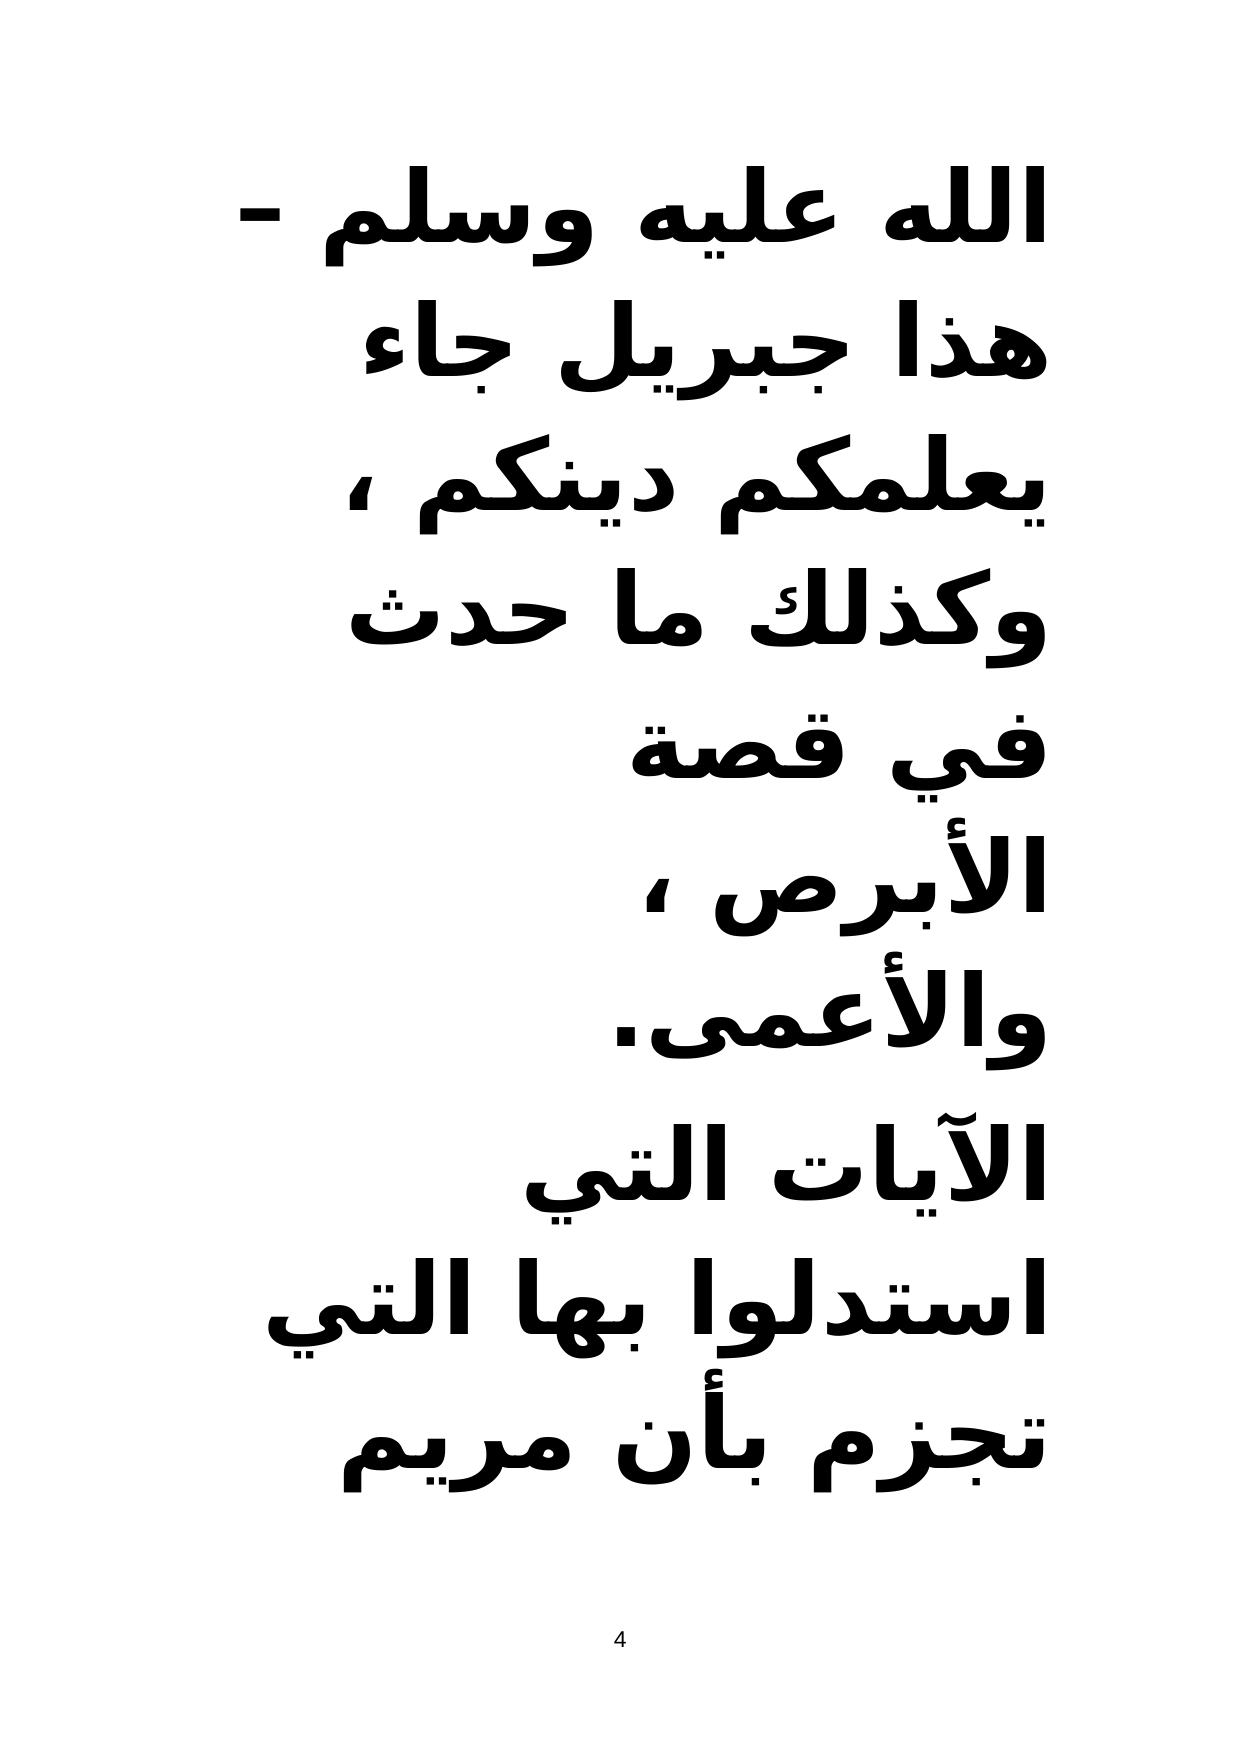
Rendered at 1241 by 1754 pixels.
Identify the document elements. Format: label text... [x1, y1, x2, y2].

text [187, 1108, 1053, 1492]
text الله عليه وسلم – هذا جبريل جاء يعلمكم دينكم ، وكذلك ما حدث في قصة الأبرص ، والأعمى. [187, 150, 1053, 1069]
